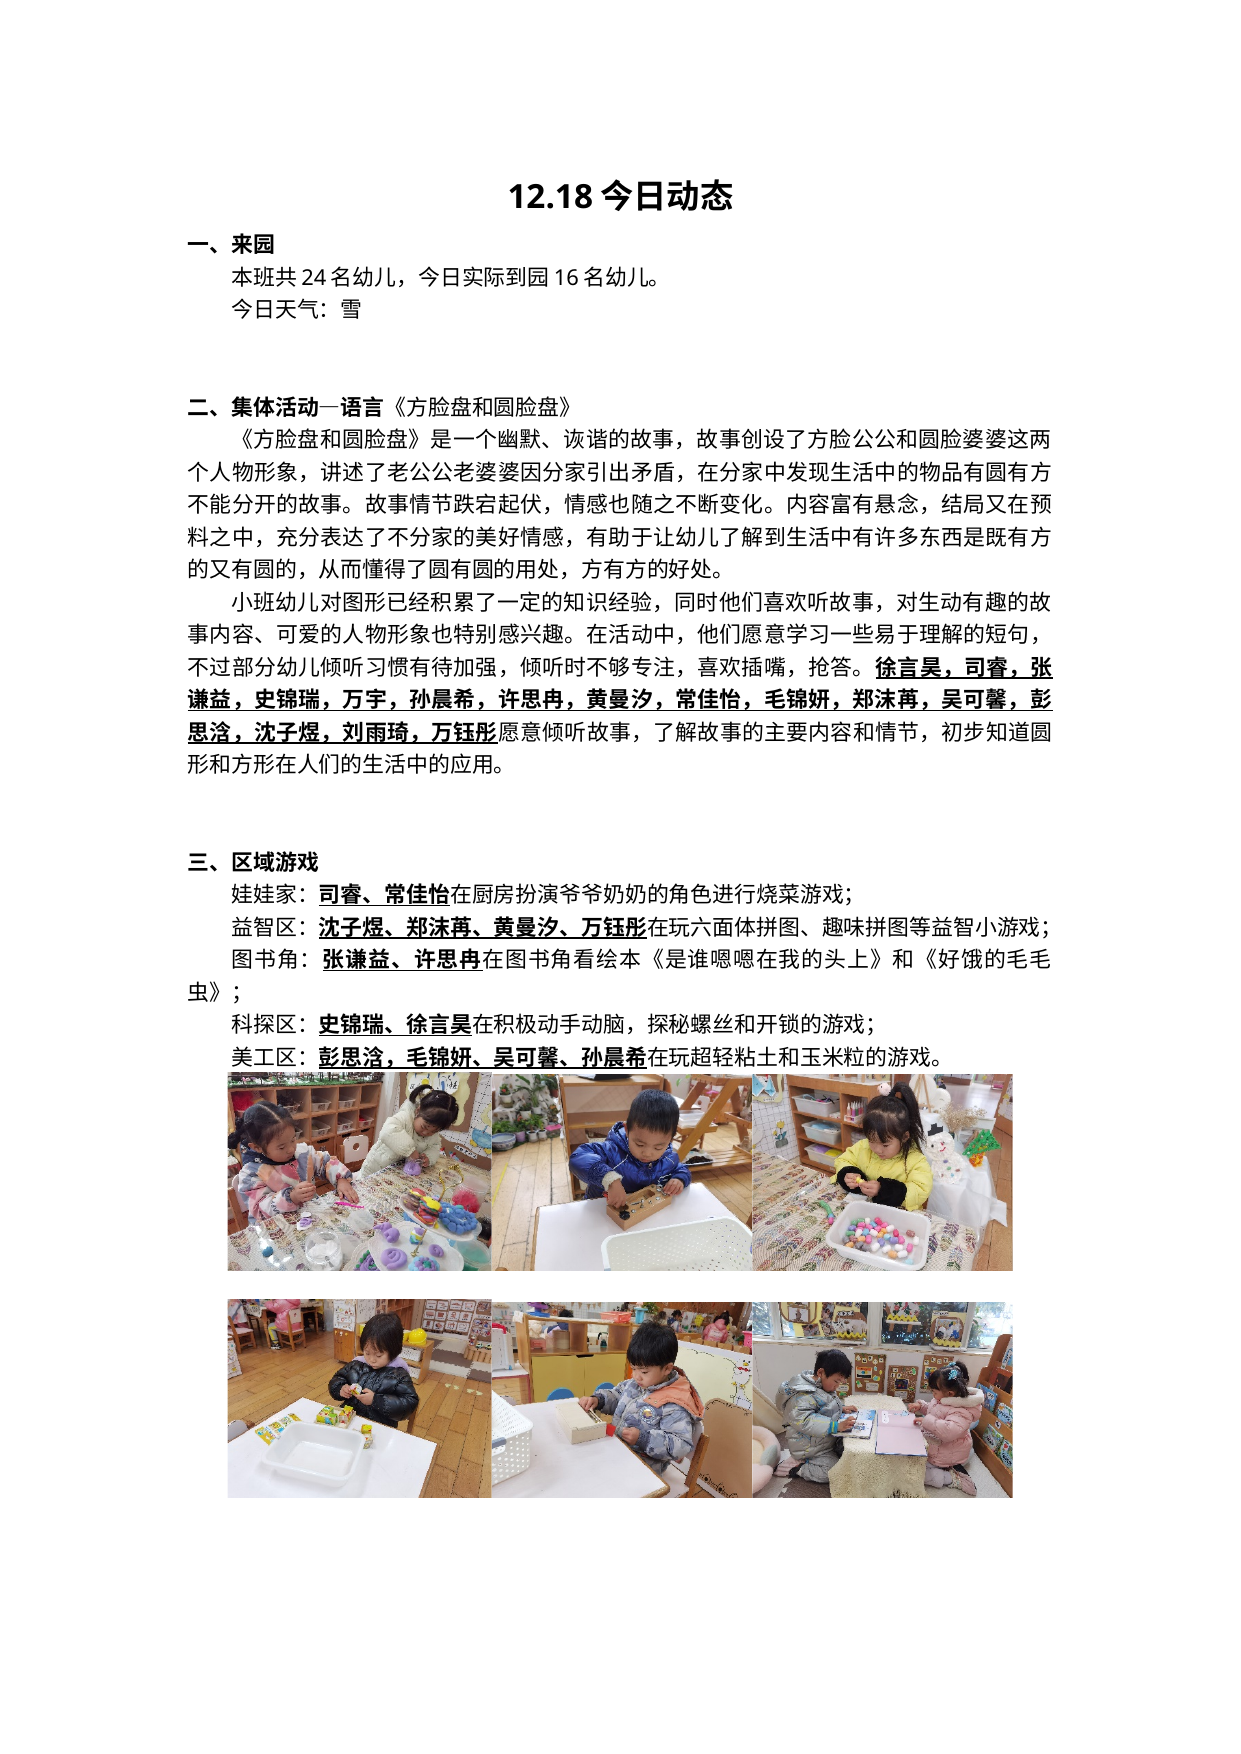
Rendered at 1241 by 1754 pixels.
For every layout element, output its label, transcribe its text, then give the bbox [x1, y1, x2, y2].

text 图书角：张谦益、许思冉在图书角看绘本《是谁嗯嗯在我的头上》和《好饿的毛毛虫》； [187, 942, 1053, 1007]
text 一、来园 [187, 227, 1053, 259]
text 娃娃家：司睿、常佳怡在厨房扮演爷爷奶奶的角色进行烧菜游戏； [187, 877, 1053, 909]
text 三、区域游戏 [187, 844, 1053, 877]
text 美工区：彭思浛，毛锦妍、吴可馨、孙晨希在玩超轻粘土和玉米粒的游戏。 [187, 1039, 1053, 1072]
text 小班幼儿对图形已经积累了一定的知识经验，同时他们喜欢听故事，对生动有趣的故事内容、可爱的人物形象也特别感兴趣。在活动中，他们愿意学习一些易于理解的短句，不过部分幼儿倾听习惯有待加强，倾听时不够专注，喜欢插嘴，抢答。徐言昊，司睿，张谦益，史锦瑞，万宇，孙晨希，许思冉，黄曼汐，常佳怡，毛锦妍，郑沫苒，吴可馨，彭思浛，沈子煜，刘雨琦，万钰彤愿意倾听故事，了解故事的主要内容和情节，初步知道圆形和方形在人们的生活中的应用。 [187, 584, 1053, 710]
text 12.18今日动态 [187, 162, 1053, 227]
text 益智区：沈子煜、郑沫苒、黄曼汐、万钰彤在玩六面体拼图、趣味拼图等益智小游戏； [187, 909, 1053, 942]
text 小班幼儿对图形已经积累了一定的知识经验，同时他们喜欢听故事，对生动有趣的故事内容、可爱的人物形象也特别感兴趣。在活动中，他们愿意学习一些易于理解的短句，不过部分幼儿倾听习惯有待加强，倾听时不够专注，喜欢插嘴，抢答。徐言昊，司睿，张谦益，史锦瑞，万宇，孙晨希，许思冉，黄曼汐，常佳怡，毛锦妍，郑沫苒，吴可馨，彭思浛，沈子煜，刘雨琦，万钰彤愿意倾听故事，了解故事的主要内容和情节，初步知道圆形和方形在人们的生活中的应用。 [187, 711, 1053, 779]
text 今日天气：雪 [187, 292, 1053, 324]
text 本班共24名幼儿，今日实际到园16名幼儿。 [187, 259, 1053, 292]
text 科探区：史锦瑞、徐言昊在积极动手动脑，探秘螺丝和开锁的游戏； [187, 1007, 1053, 1039]
picture [227, 1072, 1013, 1271]
picture [227, 1299, 1013, 1498]
text 《方脸盘和圆脸盘》是一个幽默、诙谐的故事，故事创设了方脸公公和圆脸婆婆这两个人物形象，讲述了老公公老婆婆因分家引出矛盾，在分家中发现生活中的物品有圆有方不能分开的故事。故事情节跌宕起伏，情感也随之不断变化。内容富有悬念，结局又在预料之中，充分表达了不分家的美好情感，有助于让幼儿了解到生活中有许多东西是既有方的又有圆的，从而懂得了圆有圆的用处，方有方的好处。 [187, 422, 1053, 584]
text 二、集体活动—语言《方脸盘和圆脸盘》 [187, 389, 1053, 422]
